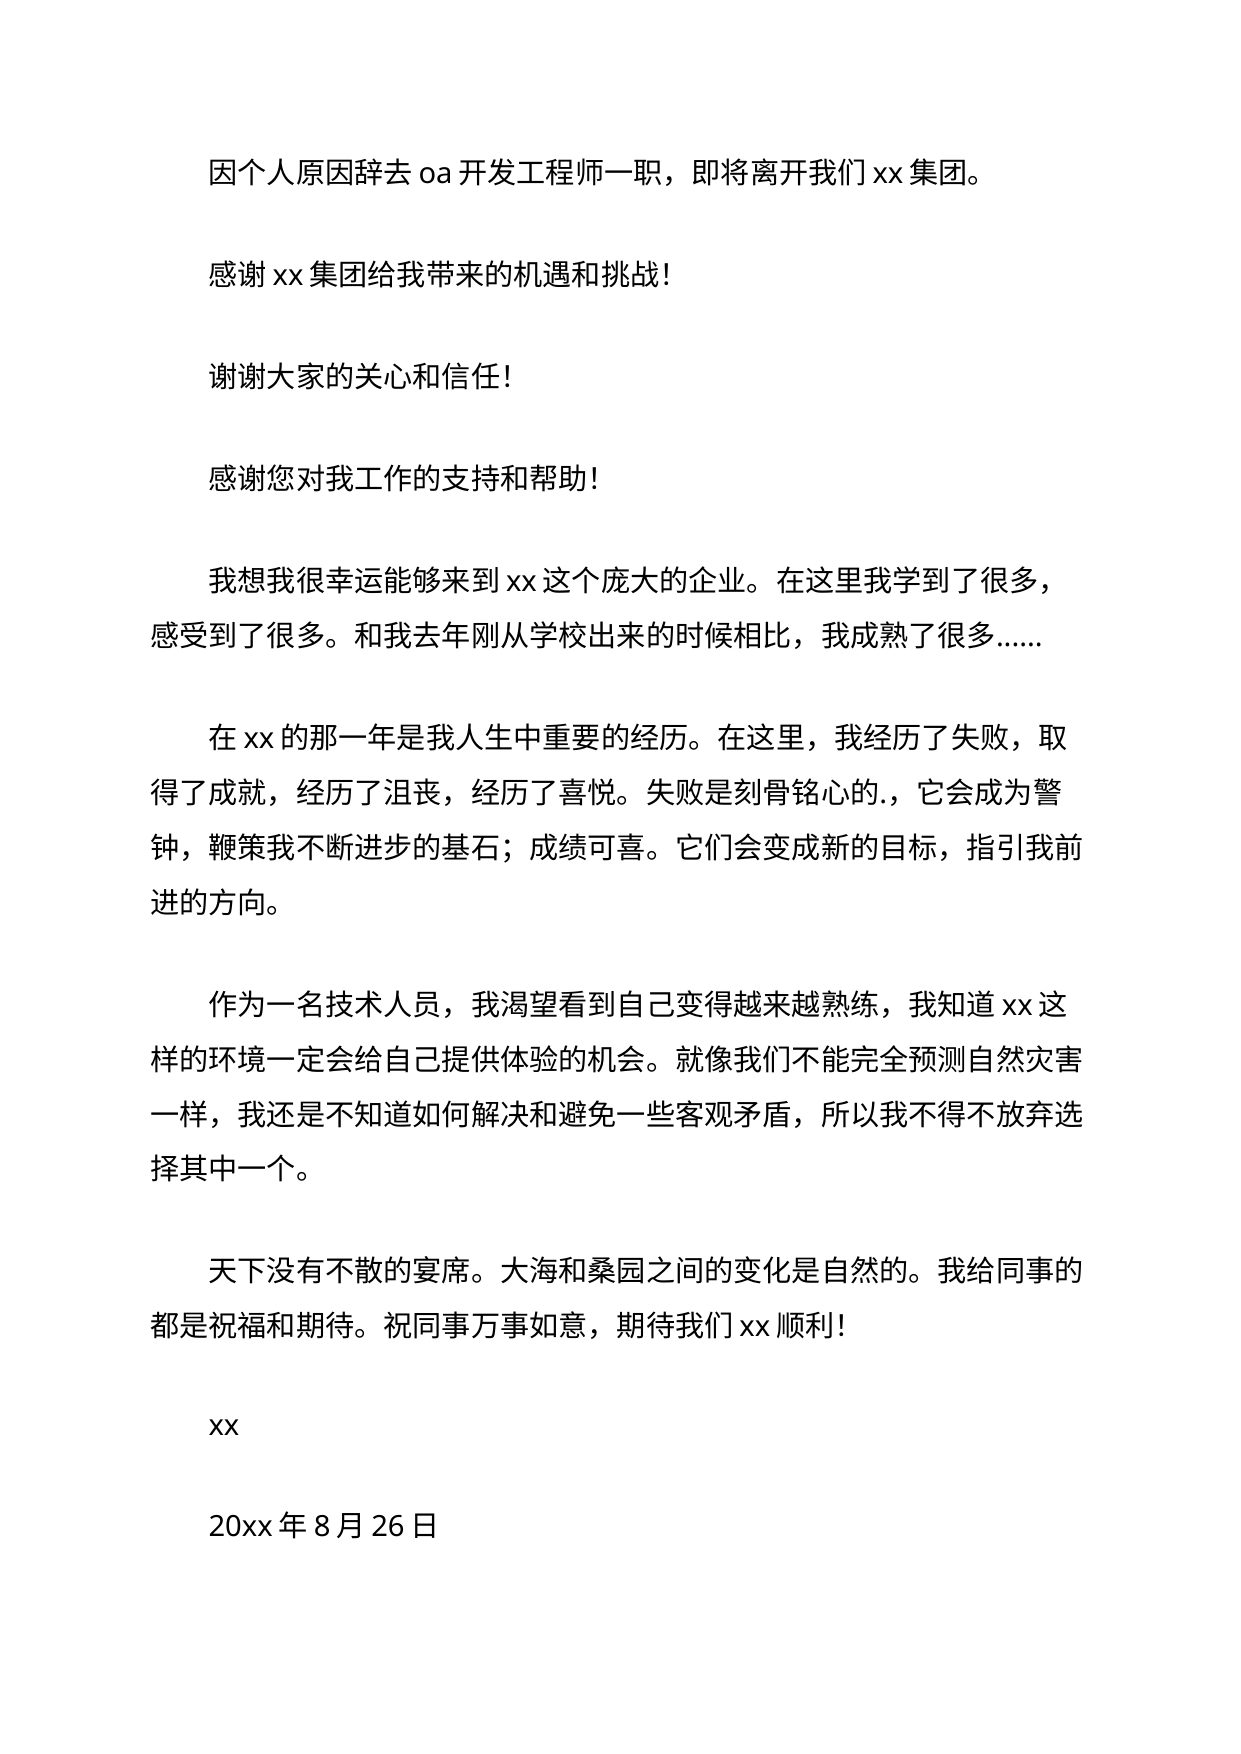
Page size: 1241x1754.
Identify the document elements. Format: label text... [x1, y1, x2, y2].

text 感谢您对我工作的支持和帮助！ [150, 456, 1090, 498]
text 因个人原因辞去oa开发工程师一职，即将离开我们xx集团。 [150, 150, 1090, 192]
text 感谢xx集团给我带来的机遇和挑战！ [150, 252, 1090, 294]
text 20xx年8月26日 [150, 1503, 1090, 1545]
text 在xx的那一年是我人生中重要的经历。在这里，我经历了失败，取得了成就，经历了沮丧，经历了喜悦。失败是刻骨铭心的.，它会成为警钟，鞭策我不断进步的基石；成绩可喜。它们会变成新的目标，指引我前进的方向。 [150, 714, 1090, 922]
text 谢谢大家的关心和信任！ [150, 354, 1090, 396]
text 我想我很幸运能够来到xx这个庞大的企业。在这里我学到了很多，感受到了很多。和我去年刚从学校出来的时候相比，我成熟了很多...... [150, 557, 1090, 655]
text xx [150, 1404, 1090, 1444]
text 天下没有不散的宴席。大海和桑园之间的变化是自然的。我给同事的都是祝福和期待。祝同事万事如意，期待我们xx顺利！ [150, 1248, 1090, 1345]
text 作为一名技术人员，我渴望看到自己变得越来越熟练，我知道xx这样的环境一定会给自己提供体验的机会。就像我们不能完全预测自然灾害一样，我还是不知道如何解决和避免一些客观矛盾，所以我不得不放弃选择其中一个。 [150, 981, 1090, 1188]
